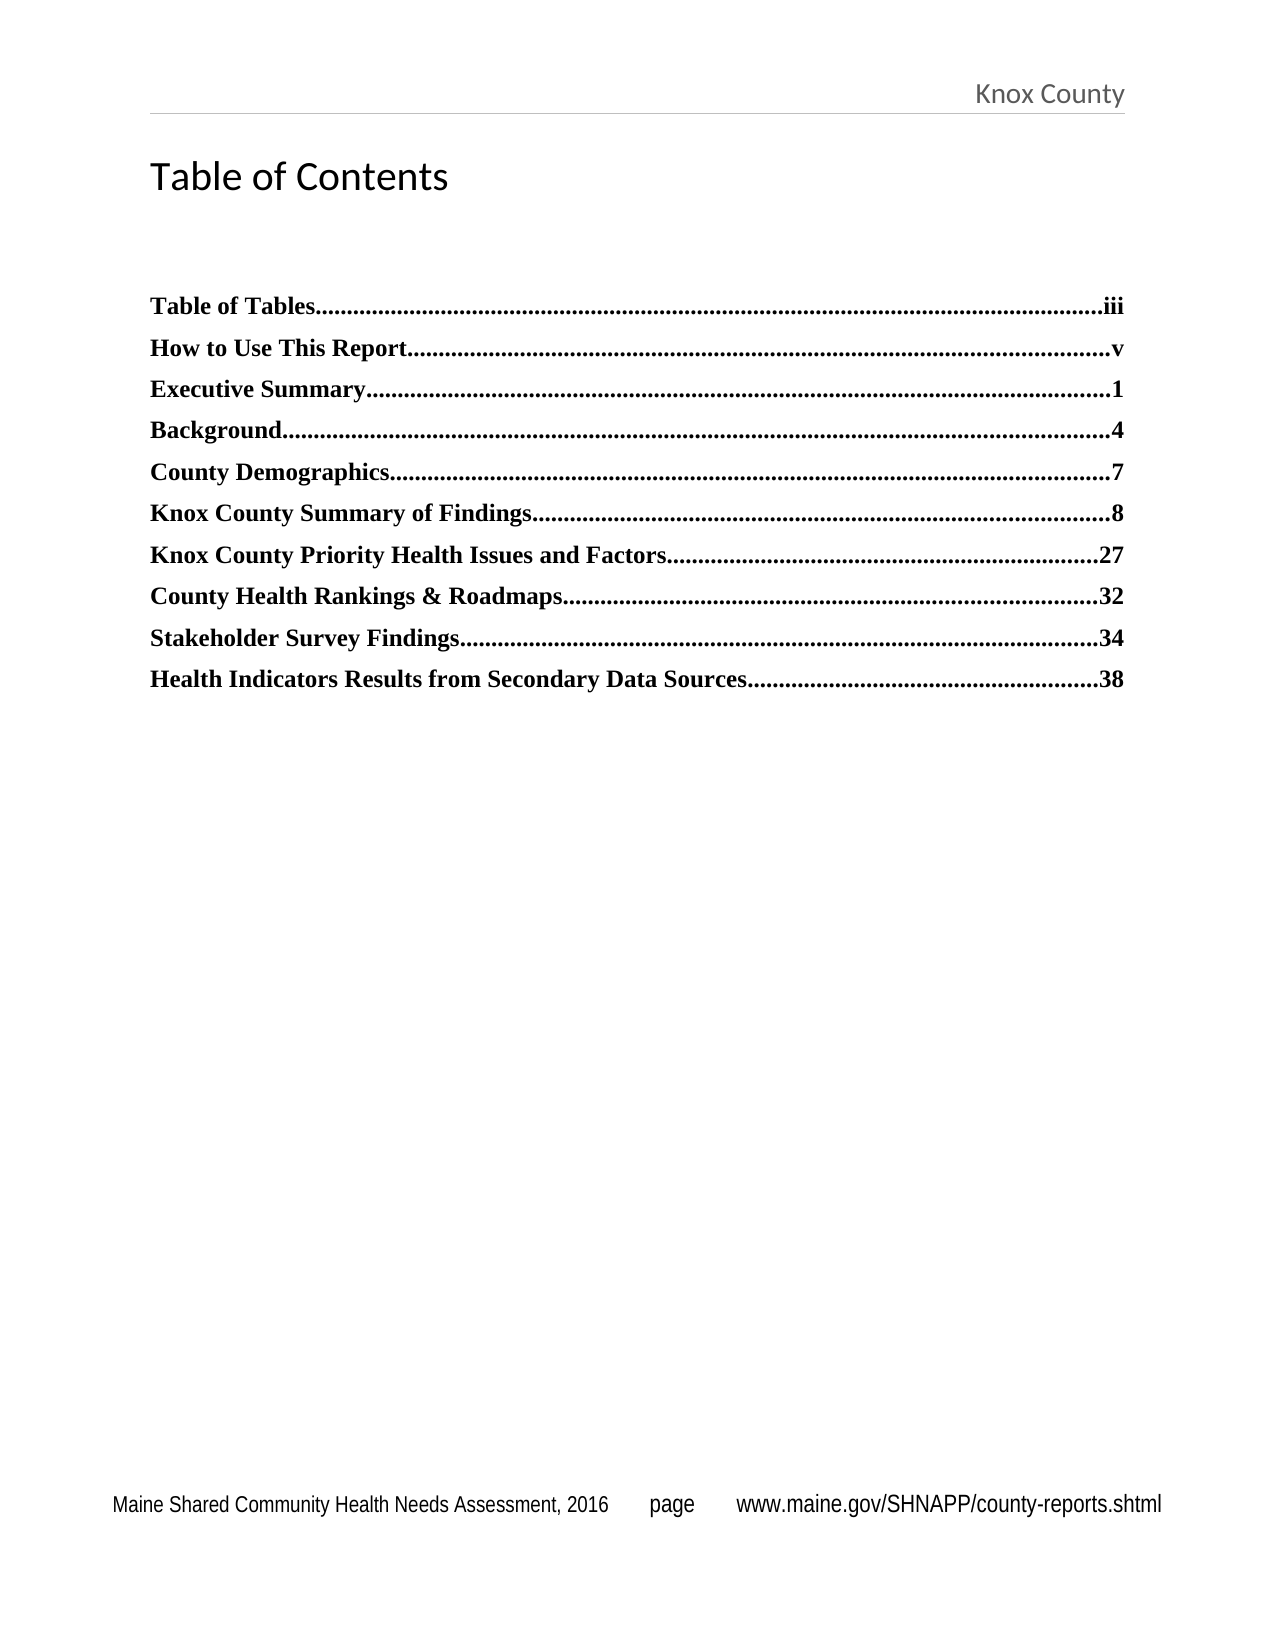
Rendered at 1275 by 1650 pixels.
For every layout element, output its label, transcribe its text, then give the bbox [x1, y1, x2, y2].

text Table of Contents [150, 150, 1125, 201]
